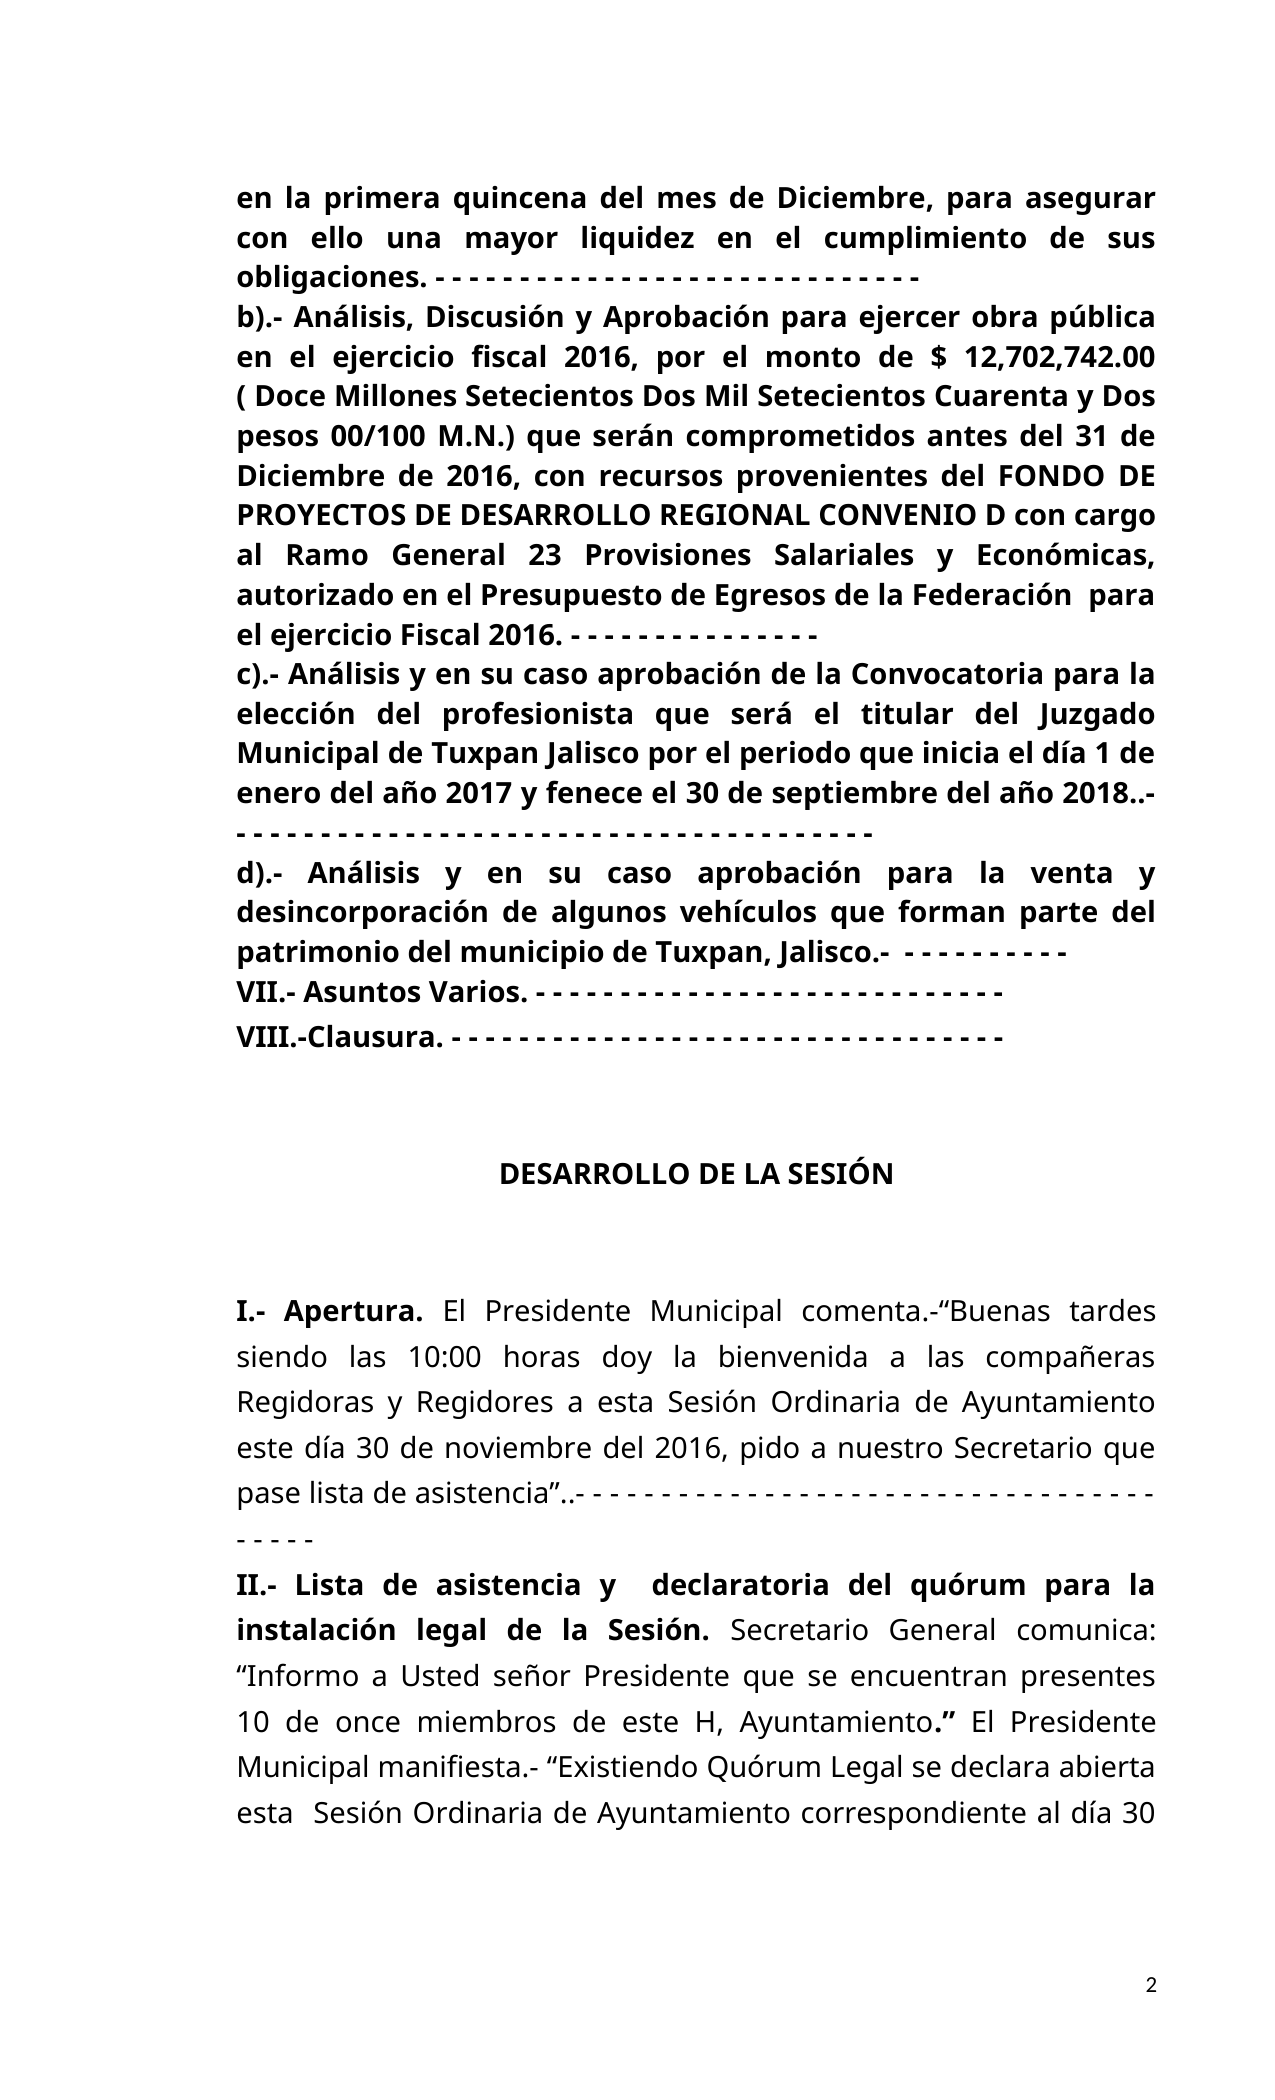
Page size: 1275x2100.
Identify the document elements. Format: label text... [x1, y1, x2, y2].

text c).- Análisis y en su caso aprobación de la Convocatoria para la elección del profesionista que será el titular del Juzgado Municipal de Tuxpan Jalisco por el periodo que inicia el día 1 de enero del año 2017 y fenece el 30 de septiembre del año 2018..- - - - - - - - - - - - - - - - - - - - - - - - - - - - - - - - - - - - - - - [236, 653, 1157, 852]
text b).- Análisis, Discusión y Aprobación para ejercer obra pública en el ejercicio fiscal 2016, por el monto de $ 12,702,742.00 ( Doce Millones Setecientos Dos Mil Setecientos Cuarenta y Dos pesos 00/100 M.N.) que serán comprometidos antes del 31 de Diciembre de 2016, con recursos provenientes del FONDO DE PROYECTOS DE DESARROLLO REGIONAL CONVENIO D con cargo al Ramo General 23 Provisiones Salariales y Económicas, autorizado en el Presupuesto de Egresos de la Federación para el ejercicio Fiscal 2016. - - - - - - - - - - - - - - - [236, 296, 1157, 653]
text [236, 1564, 1157, 1832]
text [236, 177, 1157, 296]
text d).- Análisis y en su caso aprobación para la venta y desincorporación de algunos vehículos que forman parte del patrimonio del municipio de Tuxpan, Jalisco.- - - - - - - - - - - [236, 852, 1157, 971]
text VIII.-Clausura. - - - - - - - - - - - - - - - - - - - - - - - - - - - - - - - - - [236, 1017, 1157, 1056]
text DESARROLLO DE LA SESIÓN [236, 1153, 1157, 1193]
text I.- Apertura. El Presidente Municipal comenta.-“Buenas tardes siendo las 10:00 horas doy la bienvenida a las compañeras Regidoras y Regidores a esta Sesión Ordinaria de Ayuntamiento este día 30 de noviembre del 2016, pido a nuestro Secretario que pase lista de asistencia”..- - - - - - - - - - - - - - - - - - - - - - - - - - - - - - - - - - - - - - - [236, 1290, 1157, 1558]
text VII.- Asuntos Varios. - - - - - - - - - - - - - - - - - - - - - - - - - - - - [236, 971, 1157, 1011]
